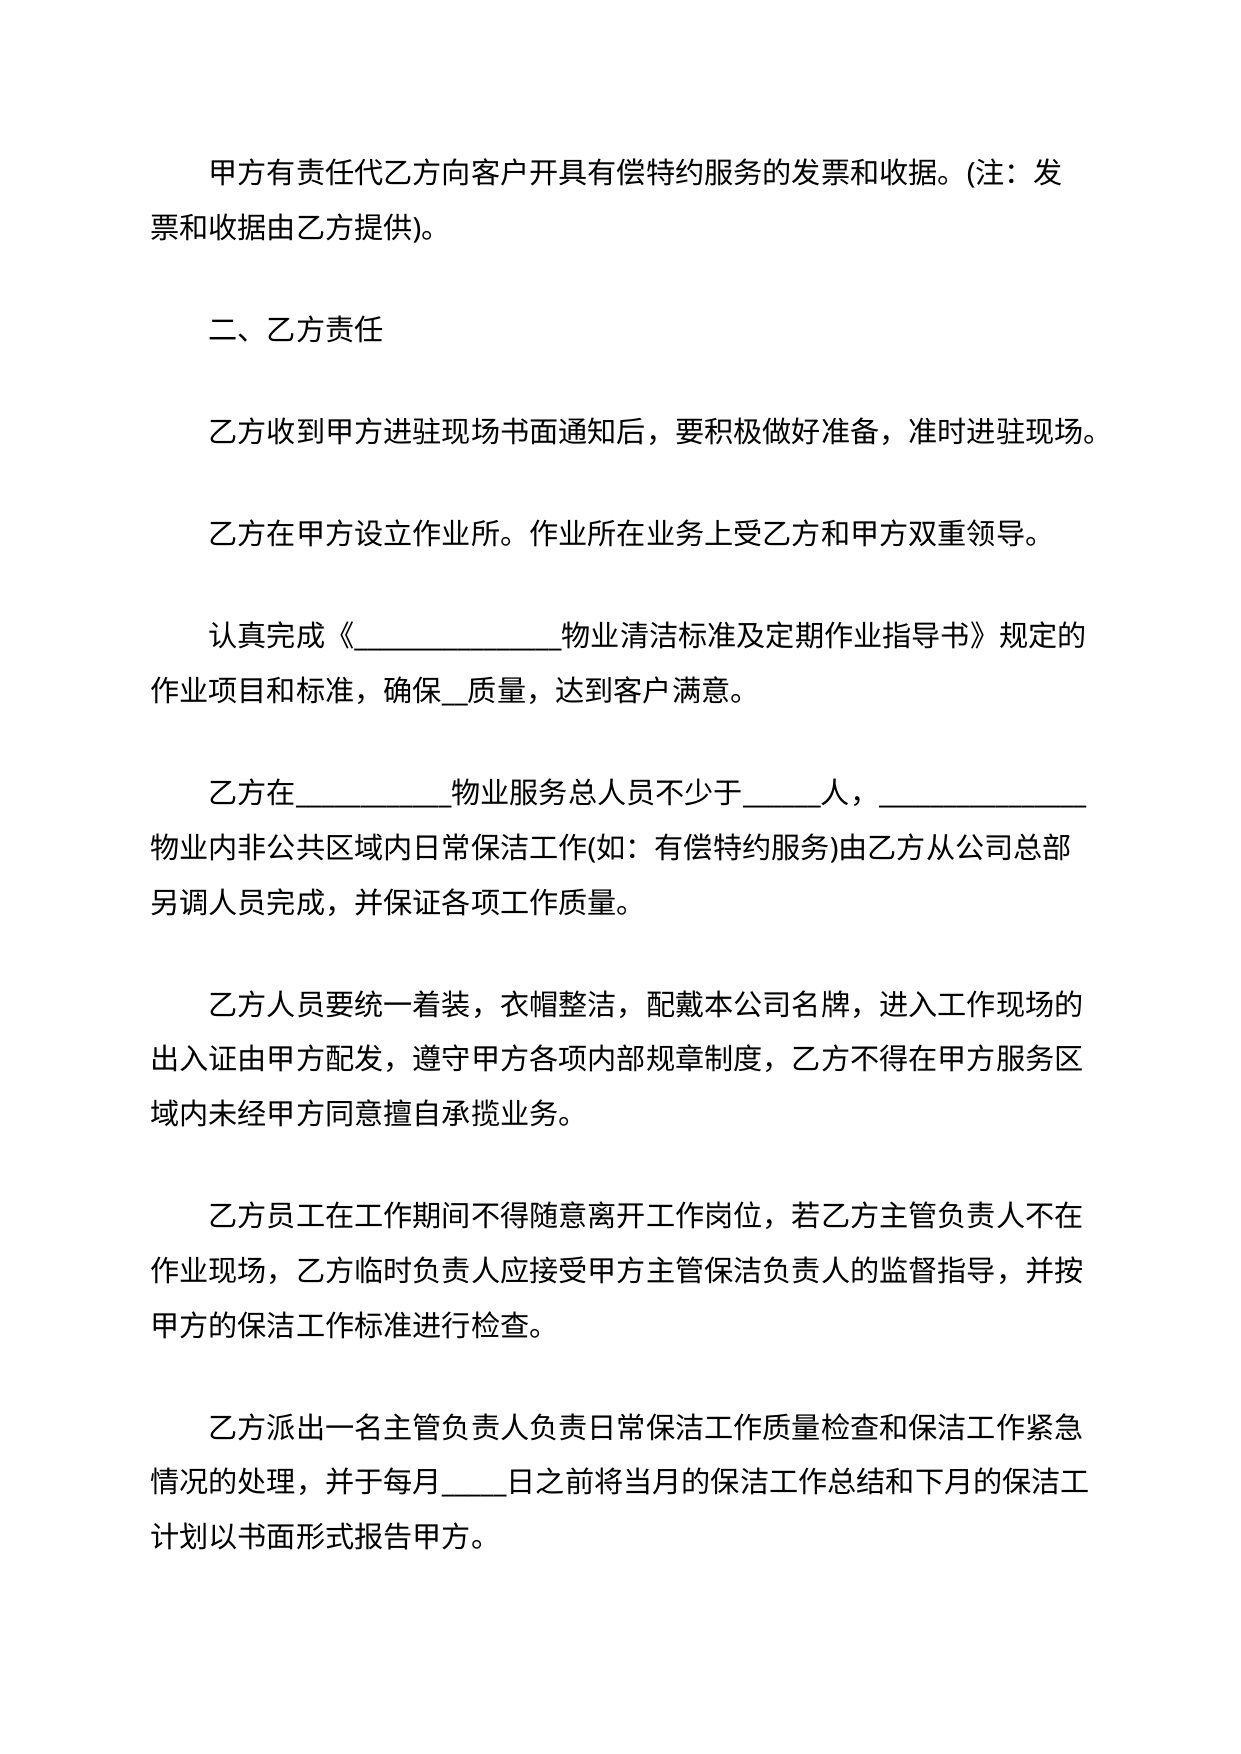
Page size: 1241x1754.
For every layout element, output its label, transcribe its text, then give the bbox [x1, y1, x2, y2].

text 乙方员工在工作期间不得随意离开工作岗位，若乙方主管负责人不在作业现场，乙方临时负责人应接受甲方主管保洁负责人的监督指导，并按甲方的保洁工作标准进行检查。 [150, 1193, 1090, 1345]
text 乙方派出一名主管负责人负责日常保洁工作质量检查和保洁工作紧急情况的处理，并于每月_____日之前将当月的保洁工作总结和下月的保洁工计划以书面形式报告甲方。 [150, 1404, 1090, 1556]
text 乙方人员要统一着装，衣帽整洁，配戴本公司名牌，进入工作现场的出入证由甲方配发，遵守甲方各项内部规章制度，乙方不得在甲方服务区域内未经甲方同意擅自承揽业务。 [150, 981, 1090, 1133]
text 二、乙方责任 [150, 307, 1090, 349]
text 乙方在甲方设立作业所。作业所在业务上受乙方和甲方双重领导。 [150, 511, 1090, 553]
text 认真完成《________________物业清洁标准及定期作业指导书》规定的作业项目和标准，确保__质量，达到客户满意。 [150, 612, 1090, 710]
text 乙方在____________物业服务总人员不少于______人，________________物业内非公共区域内日常保洁工作(如：有偿特约服务)由乙方从公司总部另调人员完成，并保证各项工作质量。 [150, 769, 1090, 922]
text 甲方有责任代乙方向客户开具有偿特约服务的发票和收据。(注：发票和收据由乙方提供)。 [150, 150, 1090, 247]
text 乙方收到甲方进驻现场书面通知后，要积极做好准备，准时进驻现场。 [150, 409, 1090, 451]
